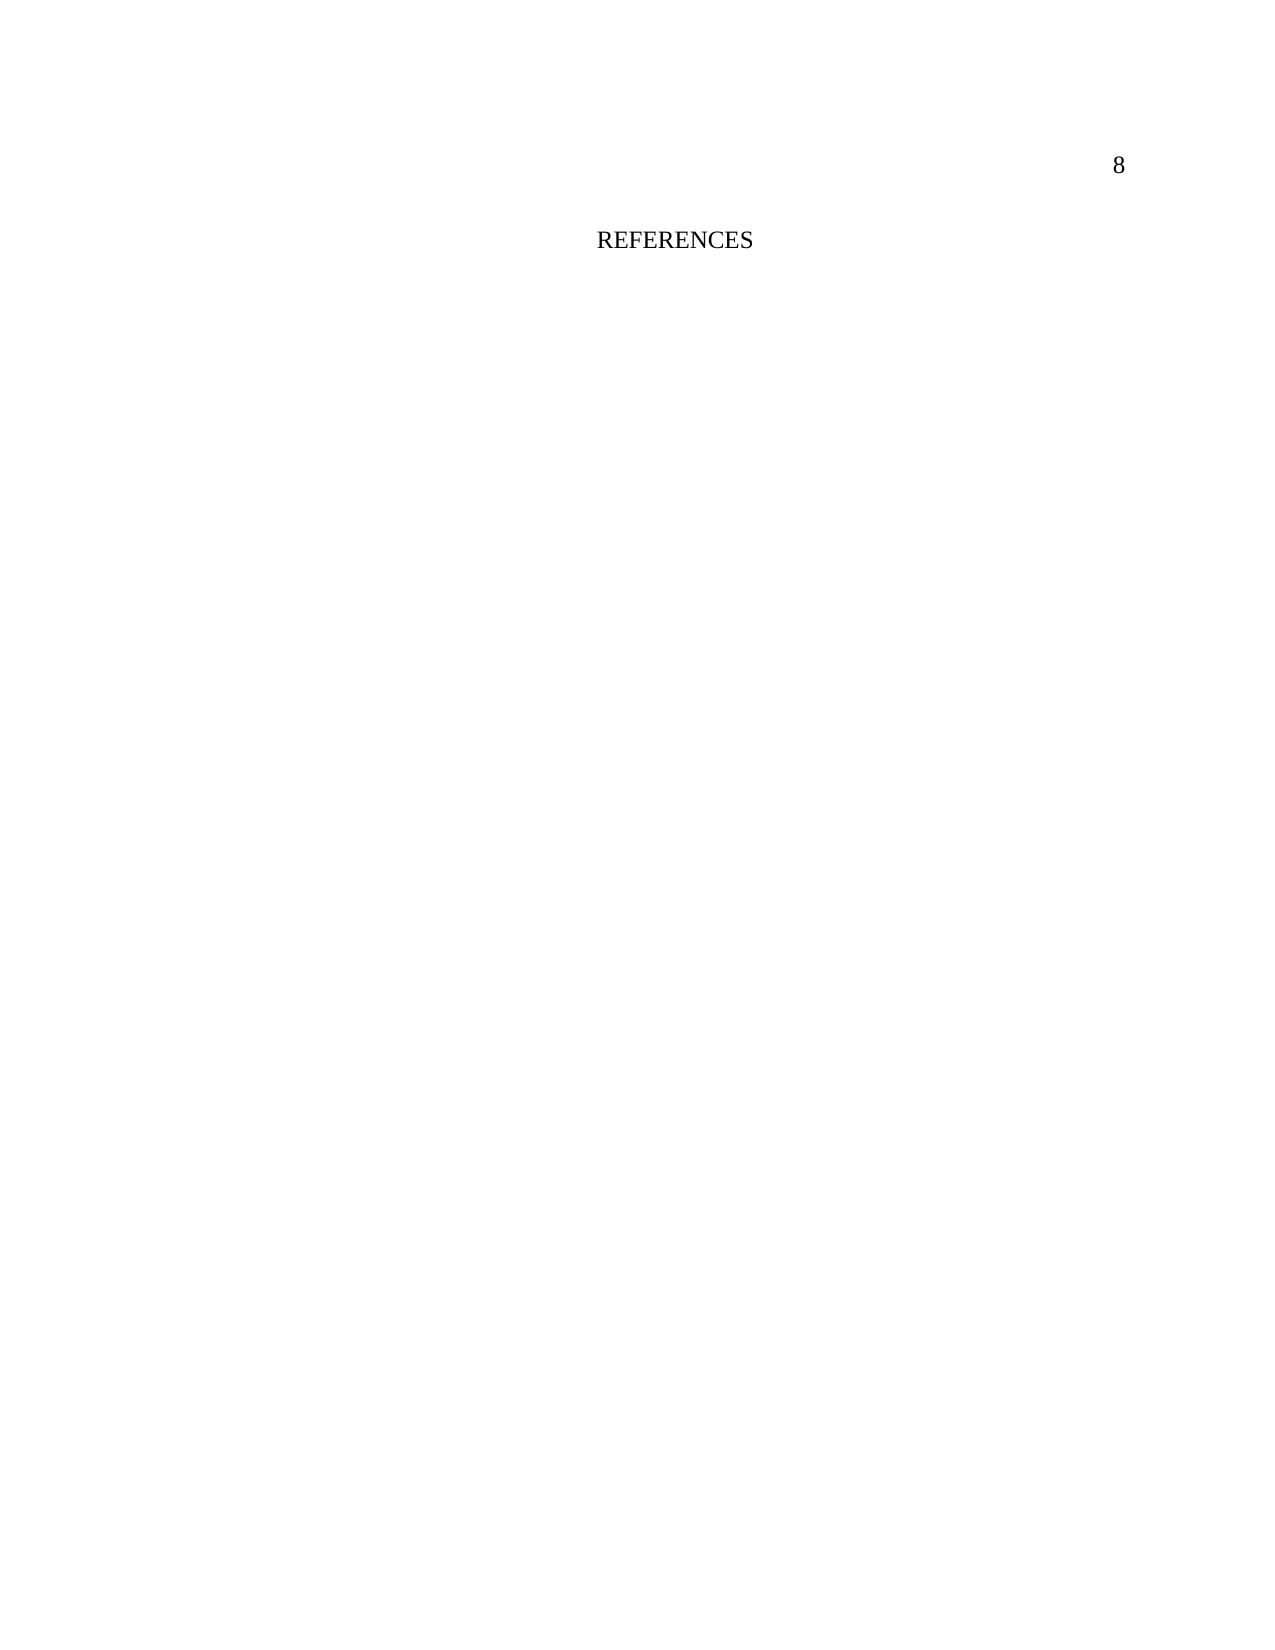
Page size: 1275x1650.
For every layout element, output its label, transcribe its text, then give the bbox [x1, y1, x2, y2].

subtitle REFERENCES [225, 225, 1125, 254]
